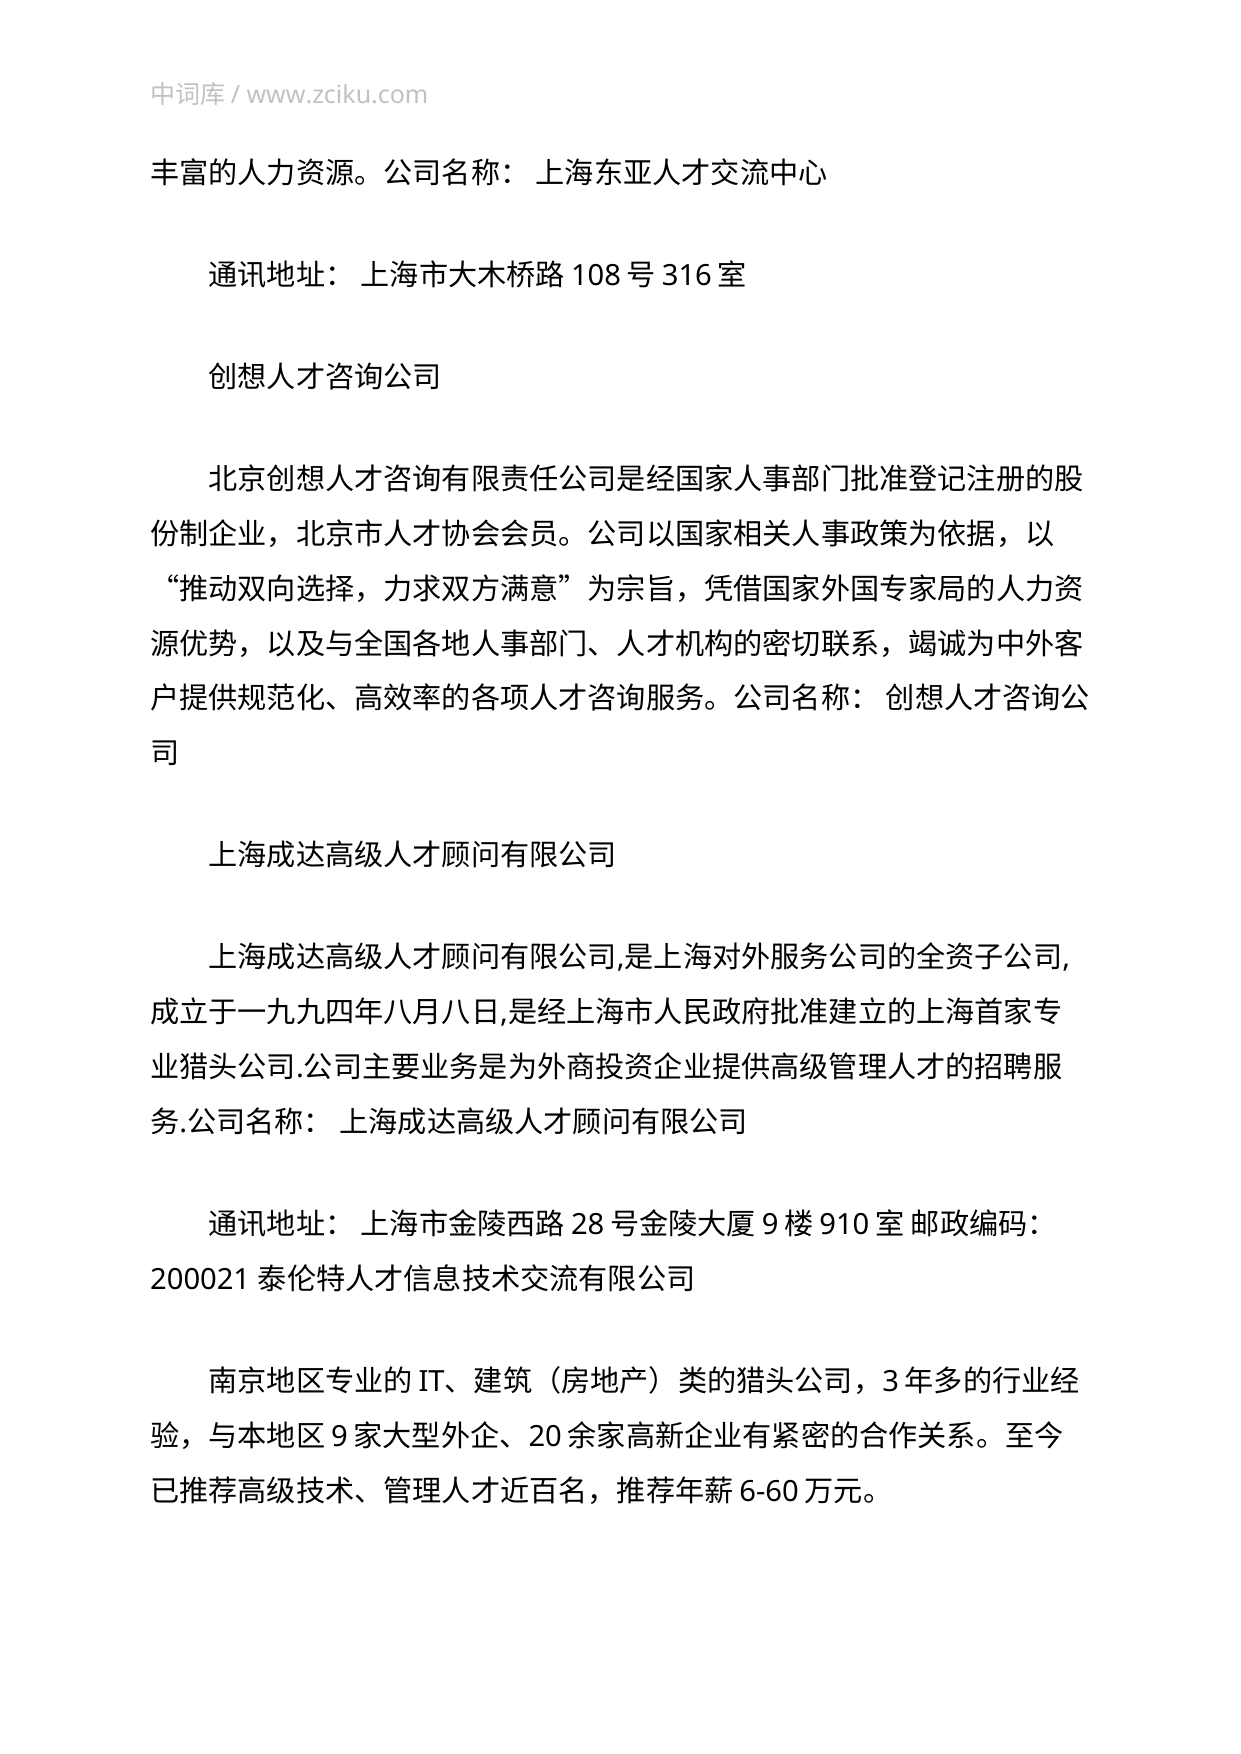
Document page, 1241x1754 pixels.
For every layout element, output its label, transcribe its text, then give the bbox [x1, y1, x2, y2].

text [150, 150, 1090, 192]
text 上海成达高级人才顾问有限公司,是上海对外服务公司的全资子公司,成立于一九九四年八月八日,是经上海市人民政府批准建立的上海首家专业猎头公司.公司主要业务是为外商投资企业提供高级管理人才的招聘服务.公司名称： 上海成达高级人才顾问有限公司 [150, 933, 1090, 1141]
text 南京地区专业的IT、建筑（房地产）类的猎头公司，3年多的行业经验，与本地区9家大型外企、20余家高新企业有紧密的合作关系。至今已推荐高级技术、管理人才近百名，推荐年薪6-60万元。 [150, 1357, 1090, 1510]
text 创想人才咨询公司 [150, 354, 1090, 396]
text 通讯地址： 上海市大木桥路108号316室 [150, 252, 1090, 294]
text 北京创想人才咨询有限责任公司是经国家人事部门批准登记注册的股份制企业，北京市人才协会会员。公司以国家相关人事政策为依据，以“推动双向选择，力求双方满意”为宗旨，凭借国家外国专家局的人力资源优势，以及与全国各地人事部门、人才机构的密切联系，竭诚为中外客户提供规范化、高效率的各项人才咨询服务。公司名称： 创想人才咨询公司 [150, 456, 1090, 772]
text 通讯地址： 上海市金陵西路28号金陵大厦9楼910室 邮政编码： 200021 泰伦特人才信息技术交流有限公司 [150, 1201, 1090, 1298]
text 上海成达高级人才顾问有限公司 [150, 832, 1090, 874]
